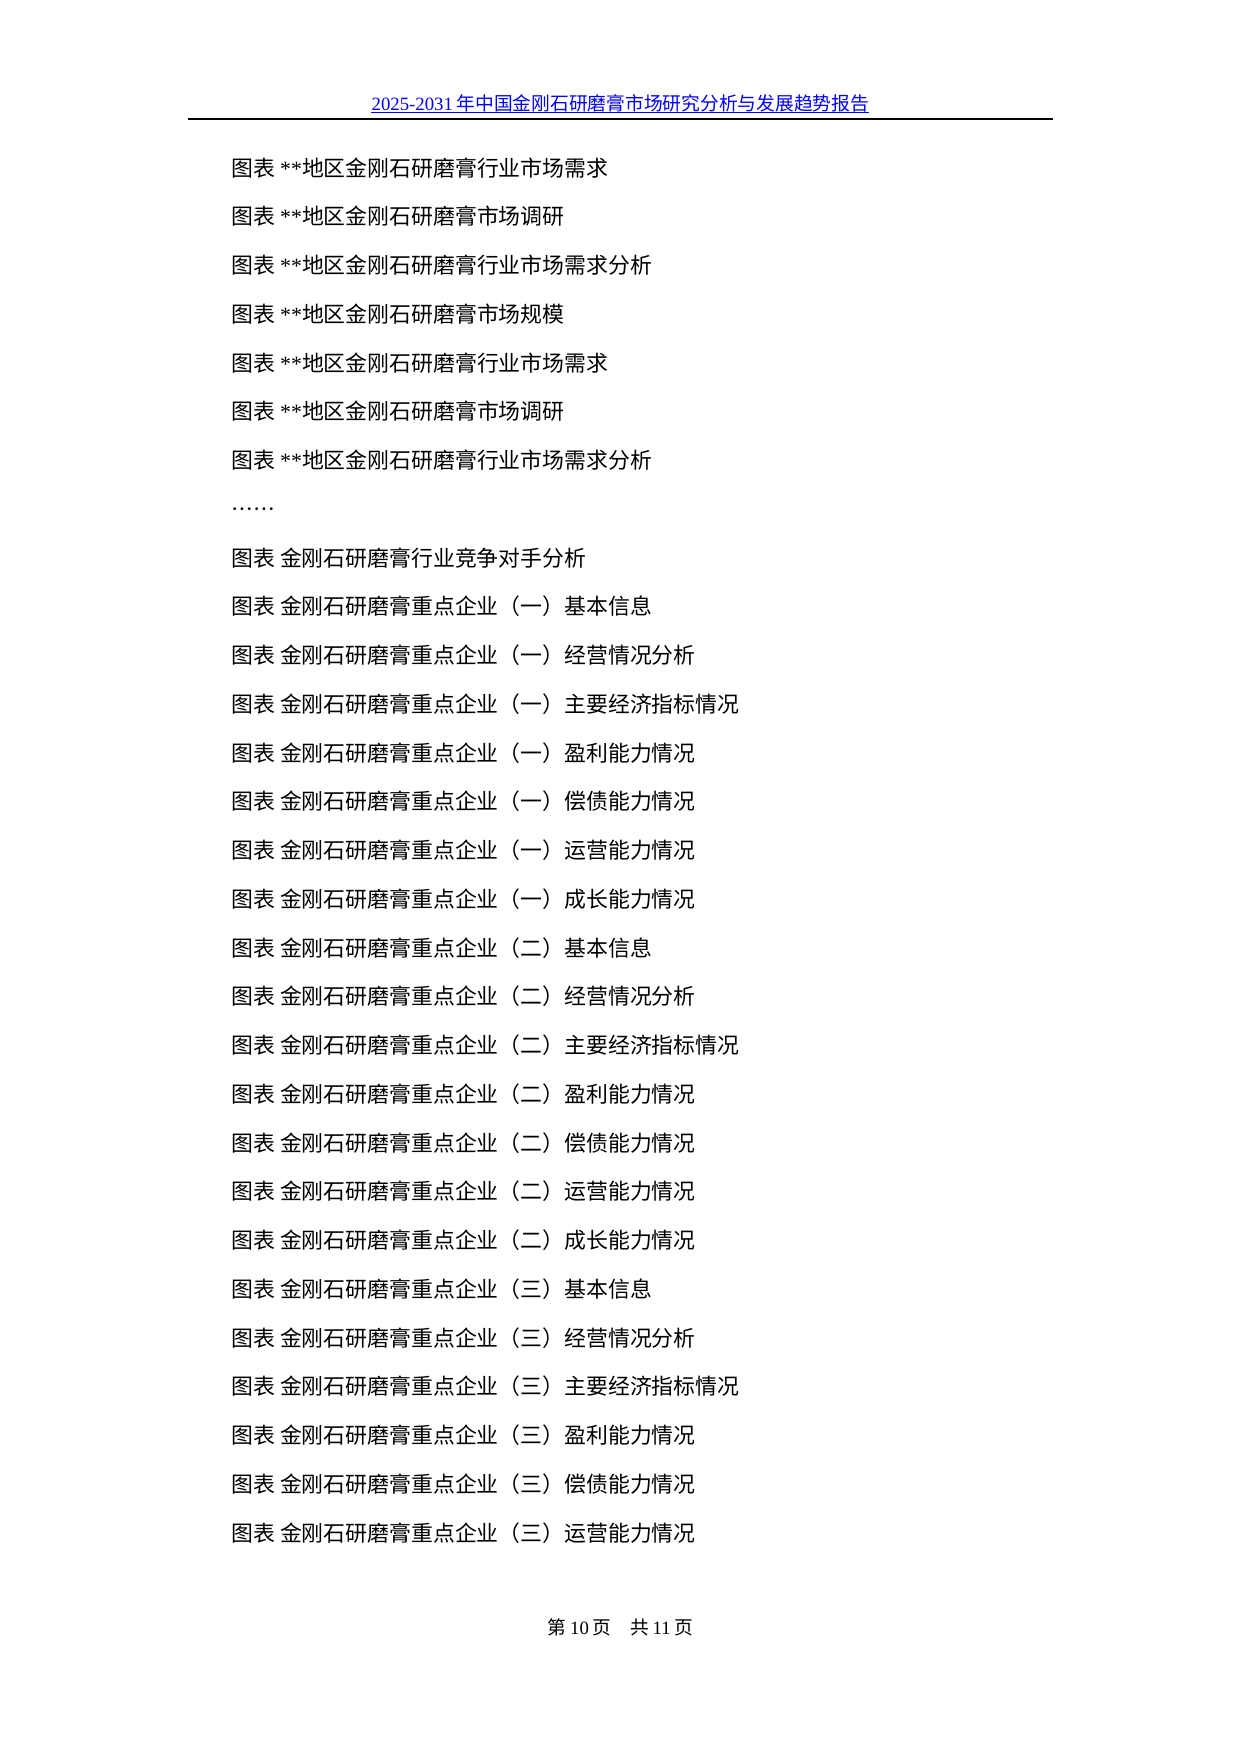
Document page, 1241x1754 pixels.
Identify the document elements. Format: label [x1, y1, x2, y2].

text [187, 150, 1053, 1548]
